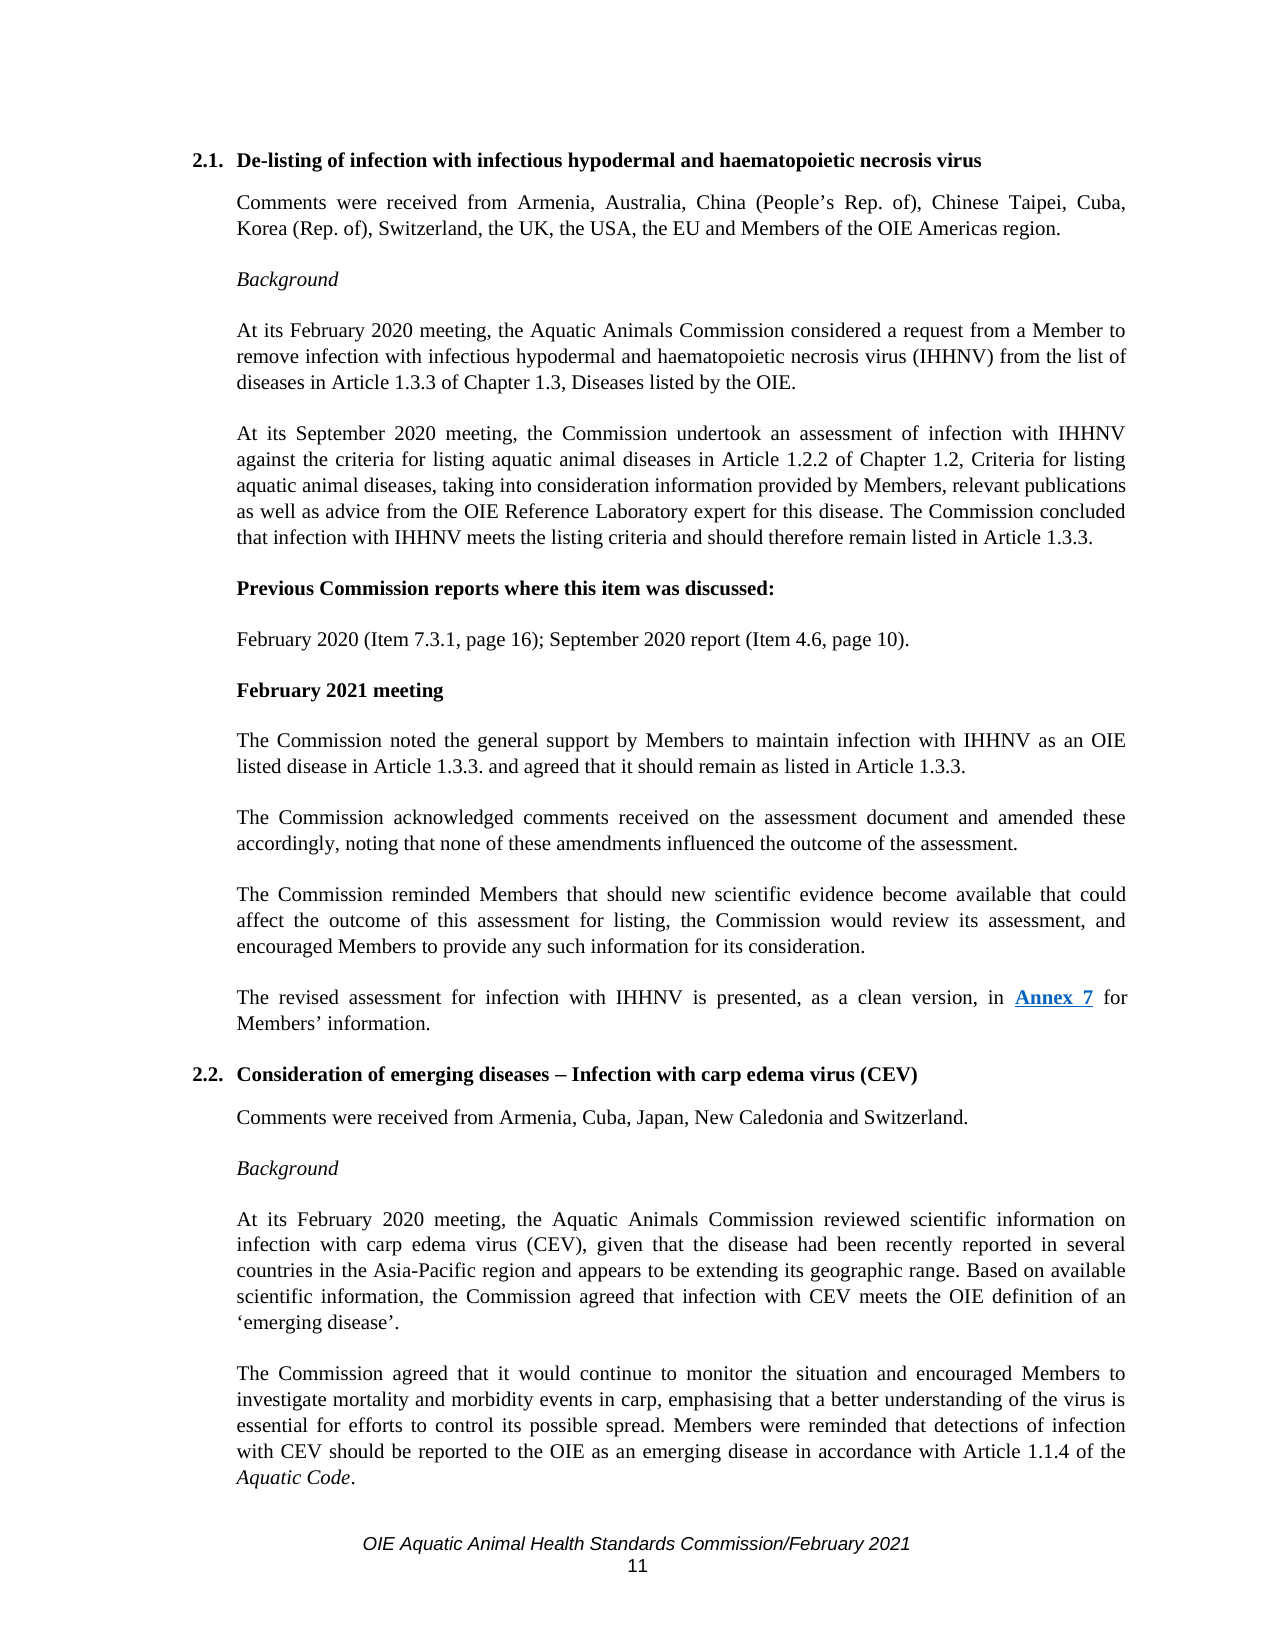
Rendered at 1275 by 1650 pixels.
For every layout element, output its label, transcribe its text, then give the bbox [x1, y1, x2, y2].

text Comments were received from Armenia, Cuba, Japan, New Caledonia and Switzerland. [236, 1104, 1127, 1129]
text Comments were received from Armenia, Australia, China (People’s Rep. of), Chinese Taipei, Cuba, Korea (Rep. of), Switzerland, the UK, the USA, the EU and Members of the OIE Americas region. [236, 190, 1127, 240]
text February 2020 (Item 7.3.1, page 16); September 2020 report (Item 4.6, page 10). [236, 627, 1127, 651]
text Previous Commission reports where this item was discussed: [236, 576, 1127, 600]
text Background [236, 1156, 1127, 1179]
text 2.1. De-listing of infection with infectious hypodermal and haematopoietic necrosis virus [192, 148, 1127, 172]
text The revised assessment for infection with IHHNV is presented, as a clean version, in Annex 7 for Members’ information. [236, 985, 1127, 1035]
text At its February 2020 meeting, the Aquatic Animals Commission reviewed scientific information on infection with carp edema virus (CEV), given that the disease had been recently reported in several countries in the Asia-Pacific region and appears to be extending its geographic range. Based on available scientific information, the Commission agreed that infection with CEV meets the OIE definition of an ‘emerging disease’. [236, 1206, 1127, 1334]
text At its September 2020 meeting, the Commission undertook an assessment of infection with IHHNV against the criteria for listing aquatic animal diseases in Article 1.2.2 of Chapter 1.2, Criteria for listing aquatic animal diseases, taking into consideration information provided by Members, relevant publications as well as advice from the OIE Reference Laboratory expert for this disease. The Commission concluded that infection with IHHNV meets the listing criteria and should therefore remain listed in Article 1.3.3. [236, 421, 1127, 549]
text February 2021 meeting [236, 677, 1127, 702]
text 2.2. Consideration of emerging diseases – Infection with carp edema virus (CEV) [192, 1062, 1127, 1086]
text Background [236, 267, 1127, 291]
text The Commission agreed that it would continue to monitor the situation and encouraged Members to investigate mortality and morbidity events in carp, emphasising that a better understanding of the virus is essential for efforts to control its possible spread. Members were reminded that detections of infection with CEV should be reported to the OIE as an emerging disease in accordance with Article 1.1.4 of the Aquatic Code. [236, 1361, 1127, 1489]
text The Commission acknowledged comments received on the assessment document and amended these accordingly, noting that none of these amendments influenced the outcome of the assessment. [236, 805, 1127, 855]
text The Commission reminded Members that should new scientific evidence become available that could affect the outcome of this assessment for listing, the Commission would review its assessment, and encouraged Members to provide any such information for its consideration. [236, 882, 1127, 958]
text The Commission noted the general support by Members to maintain infection with IHHNV as an OIE listed disease in Article 1.3.3. and agreed that it should remain as listed in Article 1.3.3. [236, 728, 1127, 778]
text At its February 2020 meeting, the Aquatic Animals Commission considered a request from a Member to remove infection with infectious hypodermal and haematopoietic necrosis virus (IHHNV) from the list of diseases in Article 1.3.3 of Chapter 1.3, Diseases listed by the OIE. [236, 318, 1127, 394]
